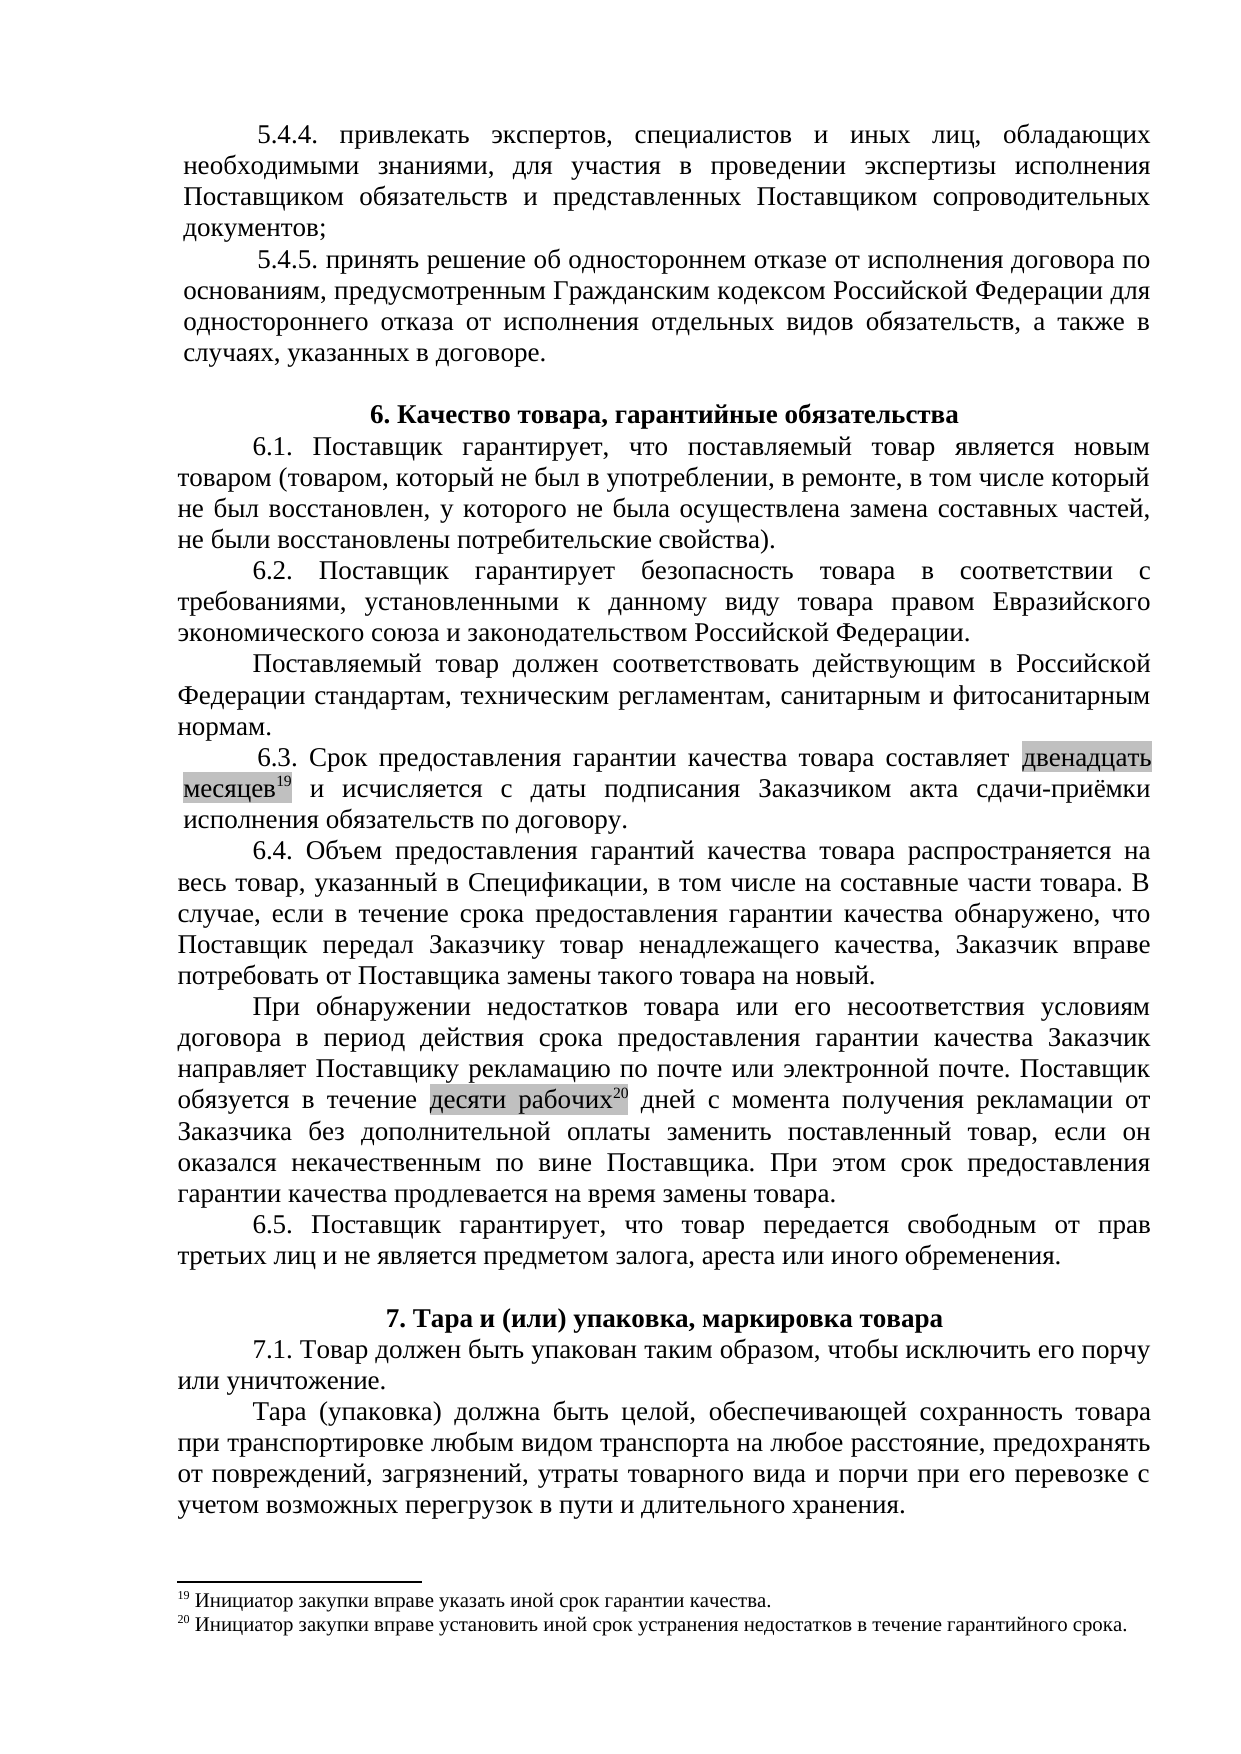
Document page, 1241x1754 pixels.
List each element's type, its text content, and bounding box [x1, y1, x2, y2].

text 6. Качество товара, гарантийные обязательства [177, 398, 1152, 429]
text Тара (упаковка) должна быть целой, обеспечивающей сохранность товара при транспортировке любым видом транспорта на любое расстояние, предохранять от повреждений, загрязнений, утраты товарного вида и порчи при его перевозке с учетом возможных перегрузок в пути и длительного хранения. [177, 1395, 1152, 1520]
text 6.3. Срок предоставления гарантии качества товара составляет двенадцать месяцев и исчисляется с даты подписания Заказчиком акта сдачи-приёмки исполнения обязательств по договору. [183, 741, 1152, 834]
text 7. Тара и (или) упаковка, маркировка товара [177, 1302, 1152, 1333]
text Поставляемый товар должен соответствовать действующим в Российской Федерации стандартам, техническим регламентам, санитарным и фитосанитарным нормам. [177, 648, 1152, 741]
text 5.4.4. привлекать экспертов, специалистов и иных лиц, обладающих необходимыми знаниями, для участия в проведении экспертизы исполнения Поставщиком обязательств и представленных Поставщиком сопроводительных документов; [183, 118, 1152, 243]
text 5.4.5. принять решение об одностороннем отказе от исполнения договора по основаниям, предусмотренным Гражданским кодексом Российской Федерации для одностороннего отказа от исполнения отдельных видов обязательств, а также в случаях, указанных в договоре. [183, 243, 1152, 367]
text 6.1. Поставщик гарантирует, что поставляемый товар является новым товаром (товаром, который не был в употреблении, в ремонте, в том числе который не был восстановлен, у которого не была осуществлена замена составных частей, не были восстановлены потребительские свойства). [177, 429, 1152, 554]
text 7.1. Товар должен быть упакован таким образом, чтобы исключить его порчу или уничтожение. [177, 1333, 1152, 1395]
text 6.2. Поставщик гарантирует безопасность товара в соответствии с требованиями, установленными к данному виду товара правом Евразийского экономического союза и законодательством Российской Федерации. [177, 554, 1152, 648]
text 6.4. Объем предоставления гарантий качества товара распространяется на весь товар, указанный в Спецификации, в том числе на составные части товара. В случае, если в течение срока предоставления гарантии качества обнаружено, что Поставщик передал Заказчику товар ненадлежащего качества, Заказчик вправе потребовать от Поставщика замены такого товара на новый. [177, 834, 1152, 990]
text При обнаружении недостатков товара или его несоответствия условиям договора в период действия срока предоставления гарантии качества Заказчик направляет Поставщику рекламацию по почте или электронной почте. Поставщик обязуется в течение десяти рабочих дней с момента получения рекламации от Заказчика без дополнительной оплаты заменить поставленный товар, если он оказался некачественным по вине Поставщика. При этом срок предоставления гарантии качества продлевается на время замены товара. [177, 990, 1152, 1208]
text 6.5. Поставщик гарантирует, что товар передается свободным от прав третьих лиц и не является предметом залога, ареста или иного обременения. [177, 1208, 1152, 1271]
